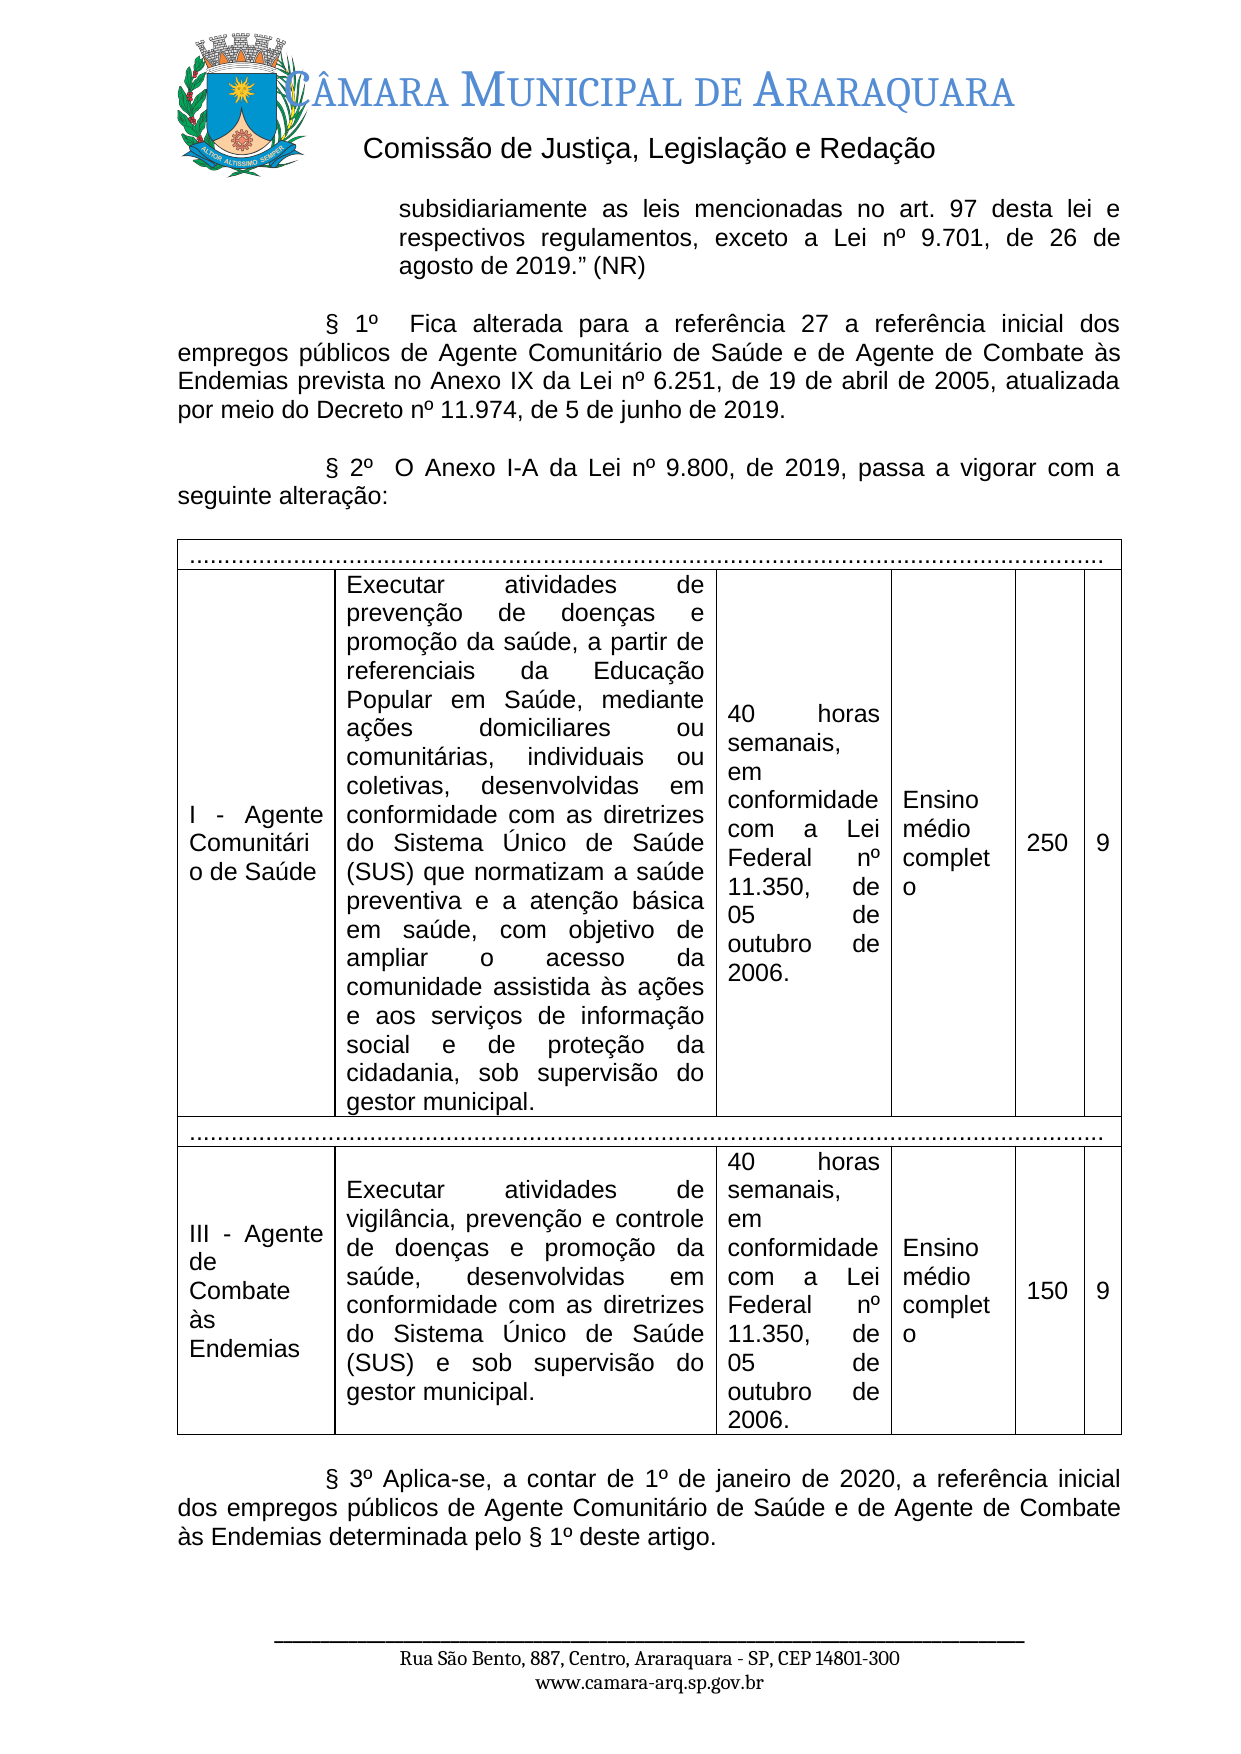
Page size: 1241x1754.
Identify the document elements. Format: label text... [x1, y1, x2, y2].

table_cell 40 horas semanais, em conformidade com a Lei Federal nº 11.350, de 05 de outubro de 2006. [717, 1147, 891, 1434]
text § 1º Fica alterada para a referência 27 a referência inicial dos empregos públicos de Agente Comunitário de Saúde e de Agente de Combate às Endemias prevista no Anexo IX da Lei nº 6.251, de 19 de abril de 2005, atualizada por meio do Decreto nº 11.974, de 5 de junho de 2019. [177, 309, 1122, 424]
table_cell 9 [1085, 570, 1121, 1116]
picture [177, 33, 309, 178]
table_header .................................................................................................................................... [178, 540, 1121, 568]
table_cell .................................................................................................................................... [178, 1117, 1121, 1146]
table_cell 150 [1016, 1147, 1084, 1434]
picture [291, 74, 309, 103]
table_cell 250 [1016, 570, 1084, 1116]
text § 3º Aplica-se, a contar de 1º de janeiro de 2020, a referência inicial dos empregos públicos de Agente Comunitário de Saúde e de Agente de Combate às Endemias determinada pelo § 1º deste artigo. [177, 1464, 1122, 1550]
table_cell Executar atividades de vigilância, prevenção e controle de doenças e promoção da saúde, desenvolvidas em conformidade com as diretrizes do Sistema Único de Saúde (SUS) e sob supervisão do gestor municipal. [336, 1147, 716, 1434]
table_cell Executar atividades de prevenção de doenças e promoção da saúde, a partir de referenciais da Educação Popular em Saúde, mediante ações domiciliares ou comunitárias, individuais ou coletivas, desenvolvidas em conformidade com as diretrizes do Sistema Único de Saúde (SUS) que normatizam a saúde preventiva e a atenção básica em saúde, com objetivo de ampliar o acesso da comunidade assistida às ações e aos serviços de informação social e de proteção da cidadania, sob supervisão do gestor municipal. [336, 570, 716, 1116]
table_cell III - Agente de Combate às Endemias [178, 1147, 334, 1434]
table_cell Ensino médio completo [892, 570, 1015, 1116]
table_cell Ensino médio completo [892, 1147, 1015, 1434]
table_cell 40 horas semanais, em conformidade com a Lei Federal nº 11.350, de 05 de outubro de 2006. [717, 570, 891, 1116]
table_cell I - Agente Comunitário de Saúde [178, 570, 334, 1116]
text § 2º O Anexo I-A da Lei nº 9.800, de 2019, passa a vigorar com a seguinte alteração: [177, 452, 1122, 510]
table_cell 9 [1085, 1147, 1121, 1434]
